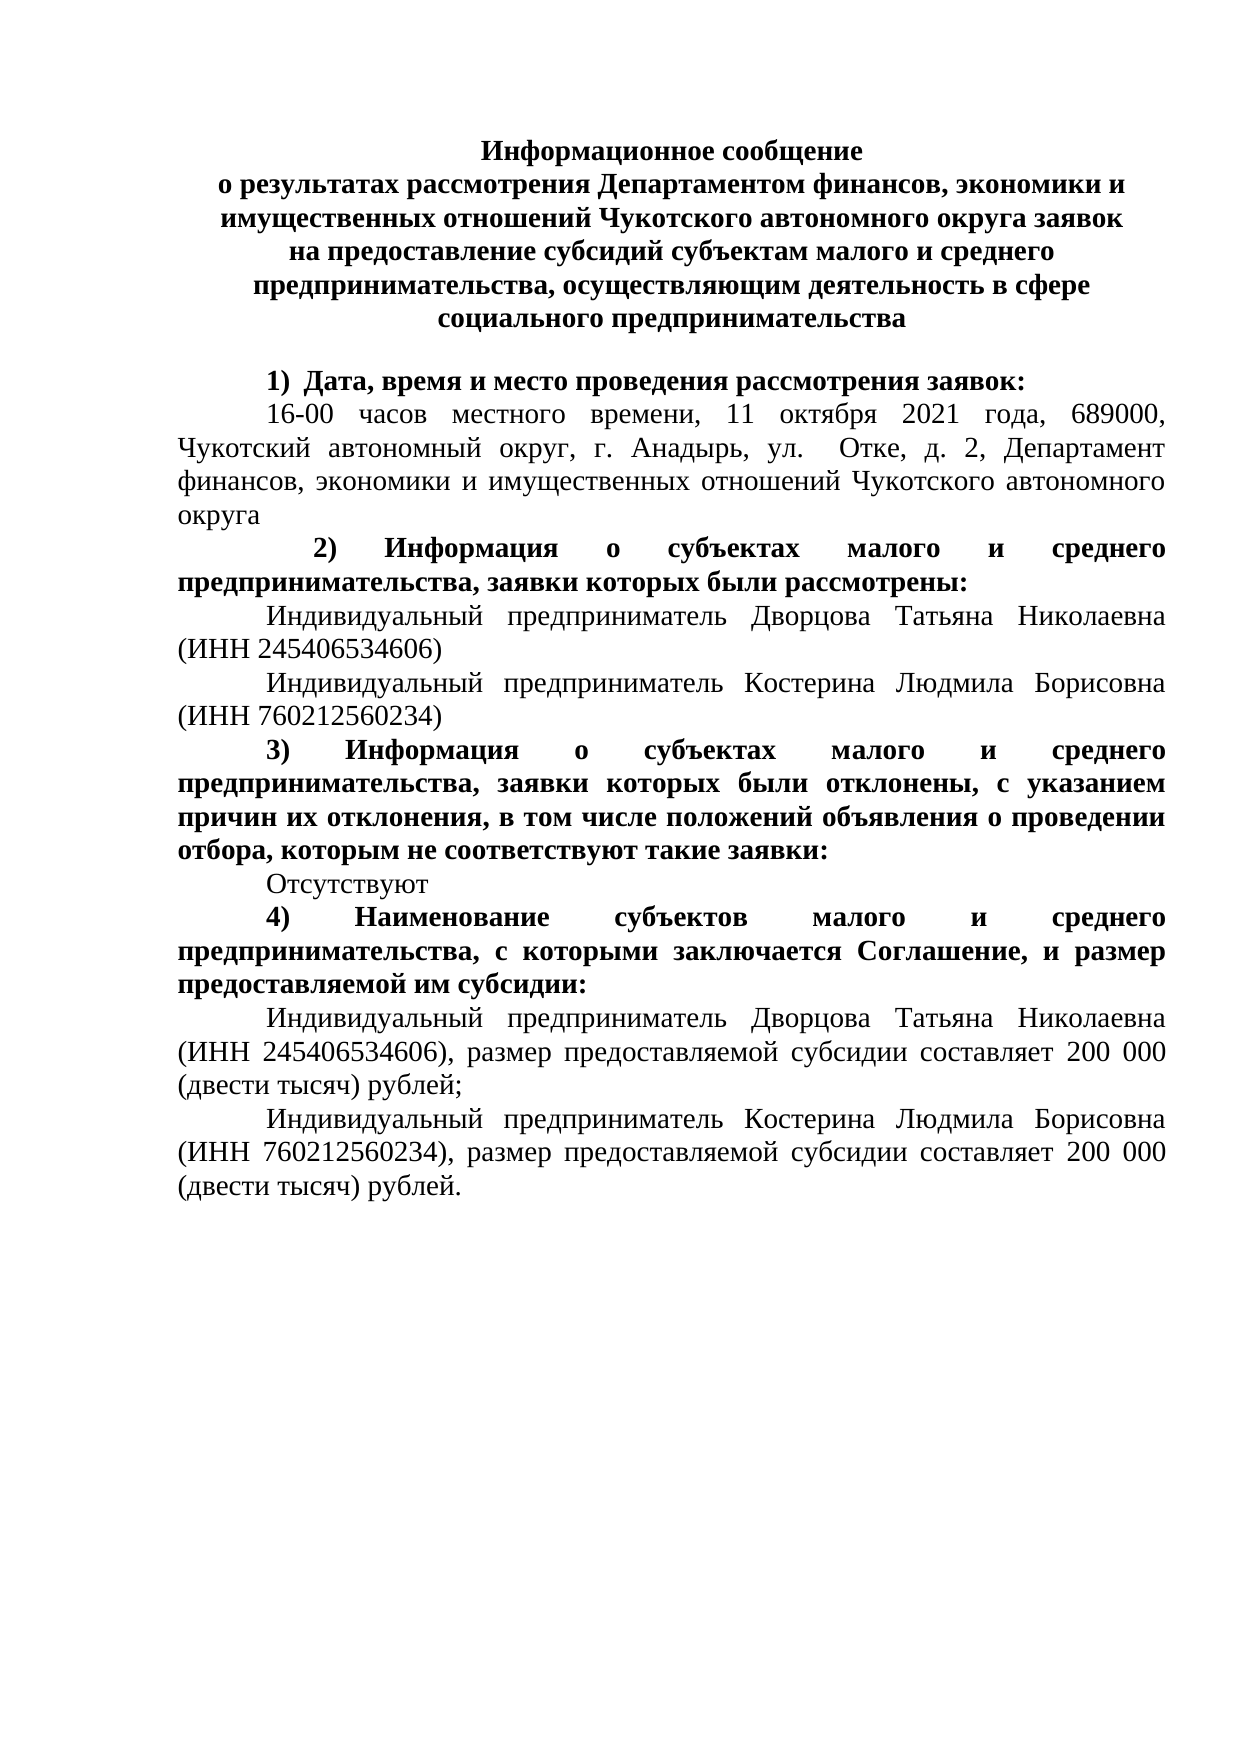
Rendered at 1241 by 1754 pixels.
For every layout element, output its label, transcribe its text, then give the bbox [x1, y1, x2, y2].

text Индивидуальный предприниматель Дворцова Татьяна Николаевна (ИНН 245406534606), размер предоставляемой субсидии составляет 200 000 (двести тысяч) рублей; [177, 1000, 1166, 1101]
text Индивидуальный предприниматель Костерина Людмила Борисовна (ИНН 760212560234), размер предоставляемой субсидии составляет 200 000 (двести тысяч) рублей. [177, 1101, 1166, 1201]
text 4) Наименование субъектов малого и среднего предпринимательства, с которыми заключается Соглашение, и размер предоставляемой им субсидии: [177, 899, 1166, 1000]
list Дата, время и место проведения рассмотрения заявок: [266, 363, 1166, 396]
text Индивидуальный предприниматель Дворцова Татьяна Николаевна (ИНН 245406534606) [177, 598, 1166, 665]
text Индивидуальный предприниматель Костерина Людмила Борисовна (ИНН 760212560234) [177, 665, 1166, 732]
text на предоставление субсидий субъектам малого и среднего предпринимательства, осуществляющим деятельность в сфере социального предпринимательства [177, 233, 1166, 334]
text о результатах рассмотрения Департаментом финансов, экономики и имущественных отношений Чукотского автономного округа заявок [177, 166, 1166, 233]
text Отсутствуют [177, 866, 1166, 899]
text 16-00 часов местного времени, 11 октября 2021 года, 689000, Чукотский автономный округ, г. Анадырь, ул. Отке, д. 2, Департамент финансов, экономики и имущественных отношений Чукотского автономного округа [177, 396, 1166, 531]
text 2) Информация о субъектах малого и среднего предпринимательства, заявки которых были рассмотрены: [177, 531, 1166, 598]
text 3) Информация о субъектах малого и среднего предпринимательства, заявки которых были отклонены, с указанием причин их отклонения, в том числе положений объявления о проведении отбора, которым не соответствуют такие заявки: [177, 732, 1166, 866]
text Информационное сообщение [177, 133, 1166, 166]
